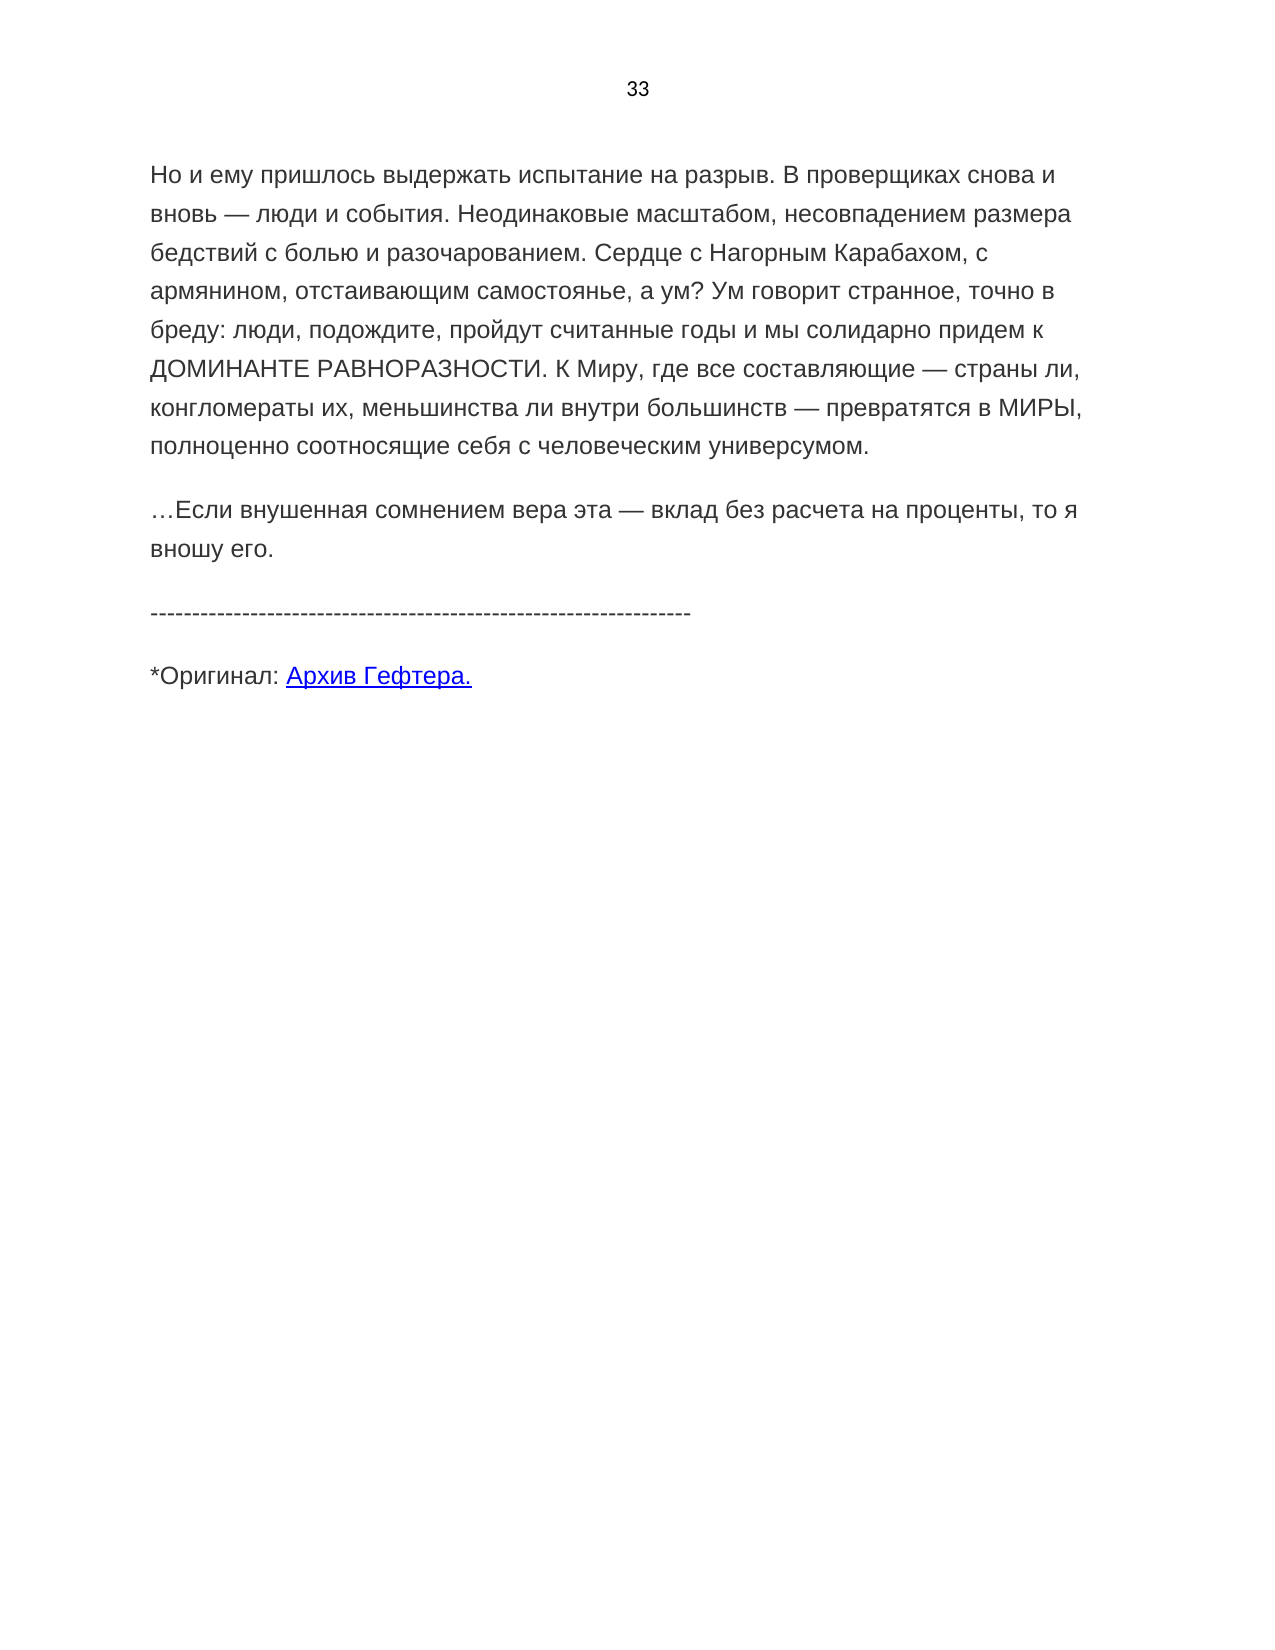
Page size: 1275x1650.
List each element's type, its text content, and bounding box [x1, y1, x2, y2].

text Но и ему пришлось выдержать испытание на разрыв. В проверщиках снова и вновь — люди и события. Неодинаковые масштабом, несовпадением размера бедствий с болью и разочарованием. Сердце с Нагорным Карабахом, с армянином, отстаивающим самостоянье, а ум? Ум говорит странное, точно в бреду: люди, подождите, пройдут считанные годы и мы солидарно придем к ДОМИНАНТЕ РАВНОРАЗНОСТИ. К Миру, где все составляющие — страны ли, конгломераты их, меньшинства ли внутри большинств — превратятся в МИРЫ, полноценно соотносящие себя с человеческим универсумом. [150, 150, 1125, 460]
text ----------------------------------------------------------------- [150, 587, 1125, 626]
text …Если внушенная сомнением вера эта — вклад без расчета на проценты, то я вношу его. [150, 485, 1125, 562]
text *Оригинал: Архив Гефтера. [150, 651, 1125, 690]
